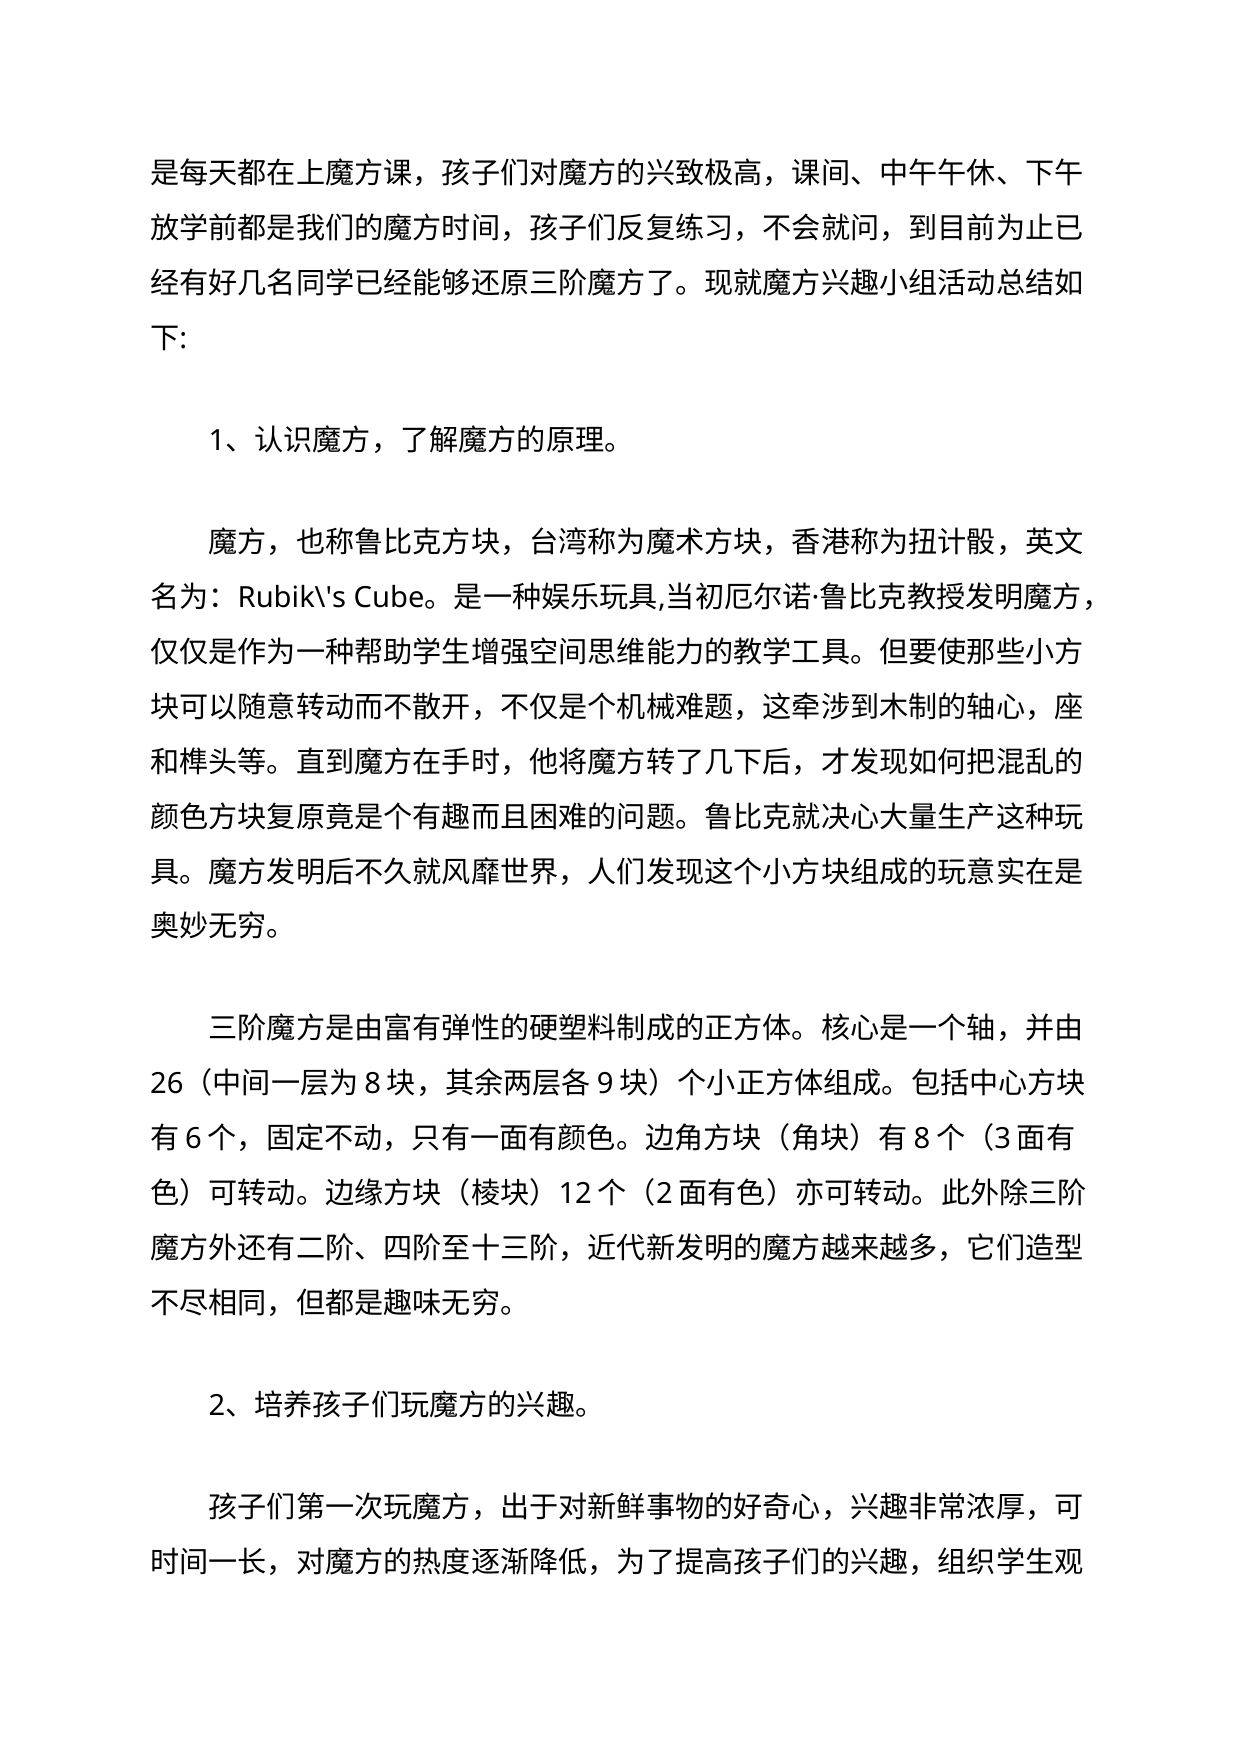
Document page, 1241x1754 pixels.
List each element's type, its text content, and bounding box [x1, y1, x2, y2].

text 1、认识魔方，了解魔方的原理。 [150, 417, 1090, 459]
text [150, 150, 1090, 357]
text 魔方，也称鲁比克方块，台湾称为魔术方块，香港称为扭计骰，英文名为：Rubik\'s Cube。是一种娱乐玩具,当初厄尔诺·鲁比克教授发明魔方，仅仅是作为一种帮助学生增强空间思维能力的教学工具。但要使那些小方块可以随意转动而不散开，不仅是个机械难题，这牵涉到木制的轴心，座和榫头等。直到魔方在手时，他将魔方转了几下后，才发现如何把混乱的颜色方块复原竟是个有趣而且困难的问题。鲁比克就决心大量生产这种玩具。魔方发明后不久就风靡世界，人们发现这个小方块组成的玩意实在是奥妙无穷。 [150, 519, 1090, 945]
text 三阶魔方是由富有弹性的硬塑料制成的正方体。核心是一个轴，并由26（中间一层为8块，其余两层各9块）个小正方体组成。包括中心方块有6个，固定不动，只有一面有颜色。边角方块（角块）有8个（3面有色）可转动。边缘方块（棱块）12个（2面有色）亦可转动。此外除三阶魔方外还有二阶、四阶至十三阶，近代新发明的魔方越来越多，它们造型不尽相同，但都是趣味无穷。 [150, 1005, 1090, 1322]
text 2、培养孩子们玩魔方的兴趣。 [150, 1381, 1090, 1424]
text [150, 1483, 1090, 1581]
